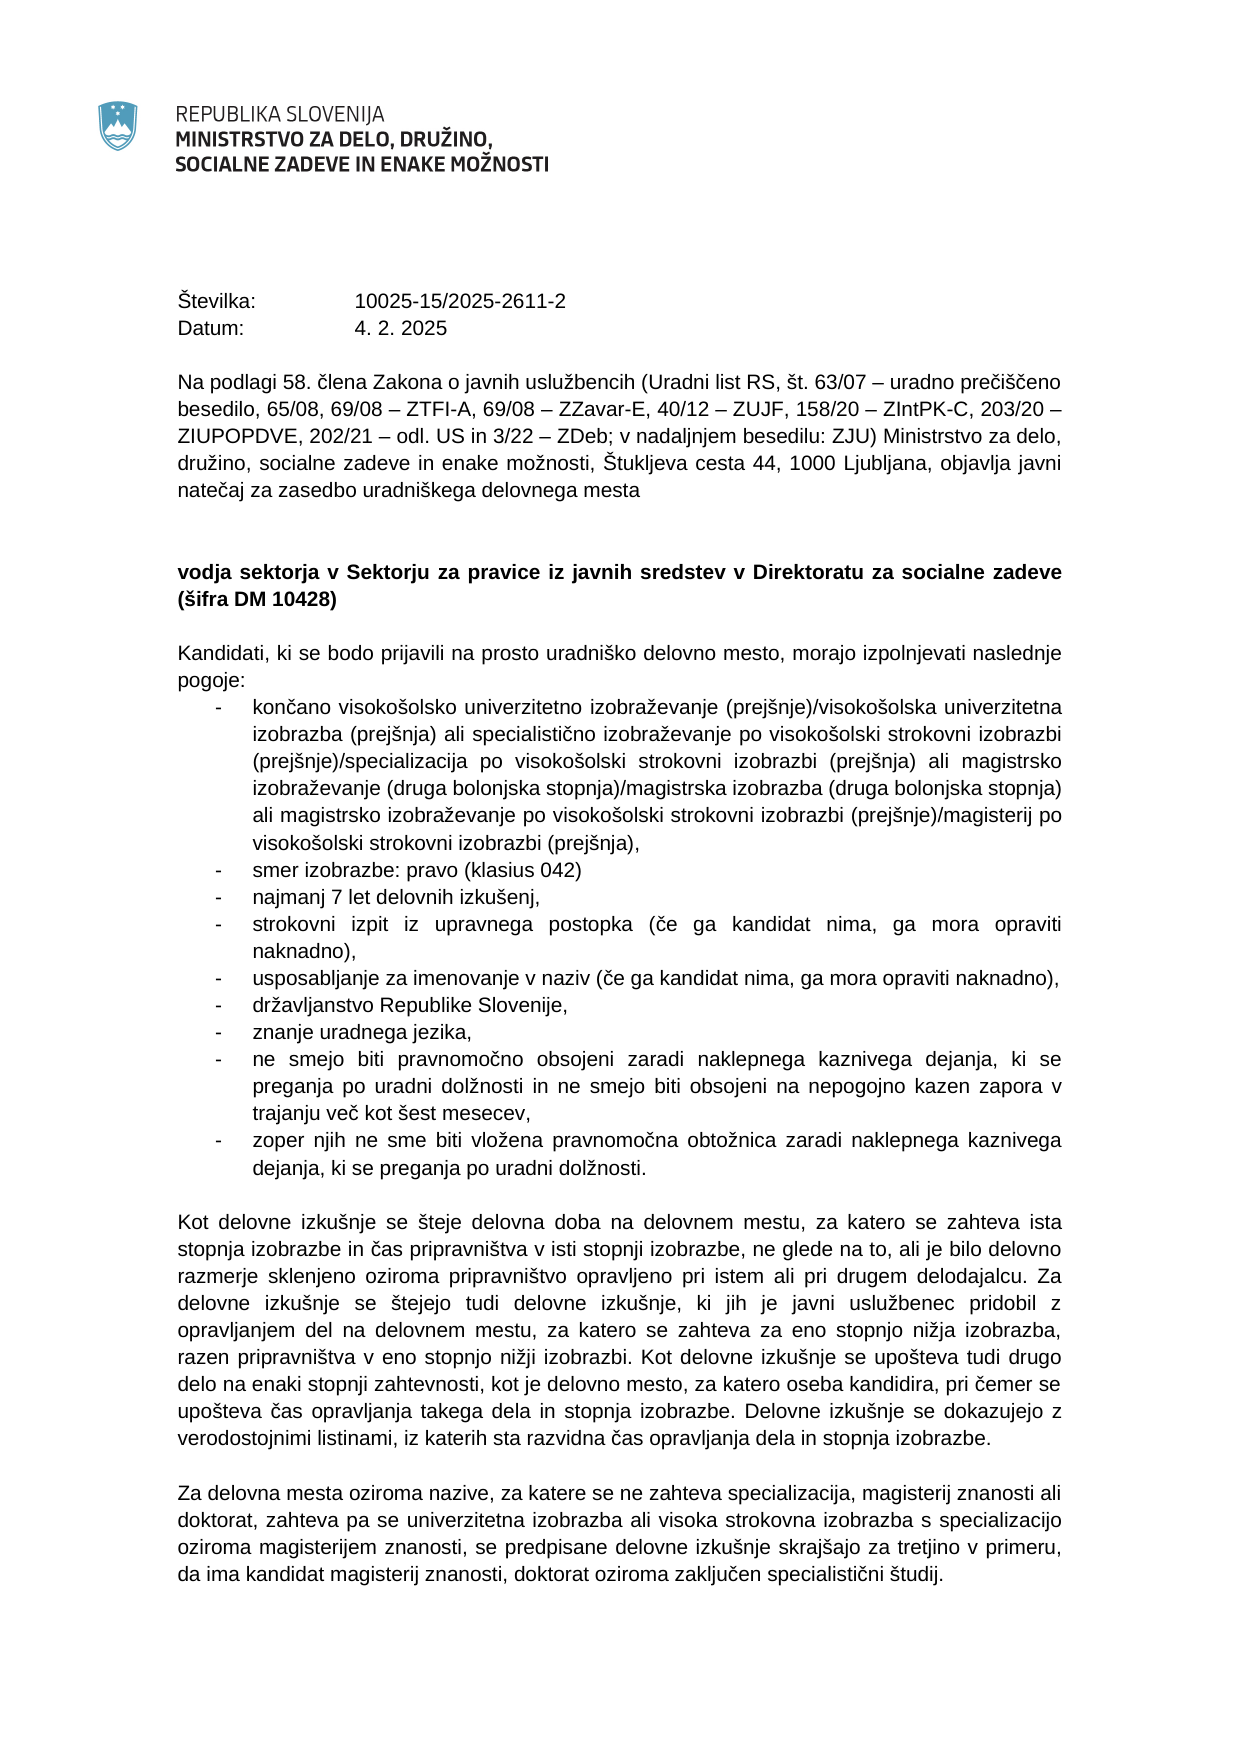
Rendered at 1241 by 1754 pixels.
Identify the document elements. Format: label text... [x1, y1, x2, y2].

list usposabljanje za imenovanje v naziv (če ga kandidat nima, ga mora opraviti naknadno), [215, 964, 1063, 991]
text Datum: 4. 2. 2025 [177, 314, 1063, 341]
text Kandidati, ki se bodo prijavili na prosto uradniško delovno mesto, morajo izpolnjevati naslednje pogoje: [177, 639, 1063, 693]
text vodja sektorja v Sektorju za pravice iz javnih sredstev v Direktoratu za socialne zadeve (šifra DM 10428) [177, 557, 1063, 612]
list končano visokošolsko univerzitetno izobraževanje (prejšnje)/visokošolska univerzitetna izobrazba (prejšnja) ali specialistično izobraževanje po visokošolski strokovni izobrazbi (prejšnje)/specializacija po visokošolski strokovni izobrazbi (prejšnja) ali magistrsko izobraževanje (druga bolonjska stopnja)/magistrska izobrazba (druga bolonjska stopnja) ali magistrsko izobraževanje po visokošolski strokovni izobrazbi (prejšnje)/magisterij po visokošolski strokovni izobrazbi (prejšnja), [215, 693, 1063, 855]
list najmanj 7 let delovnih izkušenj, [215, 882, 1063, 909]
picture [0, 0, 550, 239]
text Na podlagi 58. člena Zakona o javnih uslužbencih (Uradni list RS, št. 63/07 – uradno prečiščeno besedilo, 65/08, 69/08 – ZTFI-A, 69/08 – ZZavar-E, 40/12 – ZUJF, 158/20 – ZIntPK-C, 203/20 – ZIUPOPDVE, 202/21 – odl. US in 3/22 – ZDeb; v nadaljnjem besedilu: ZJU) Ministrstvo za delo, družino, socialne zadeve in enake možnosti, Štukljeva cesta 44, 1000 Ljubljana, objavlja javni natečaj za zasedbo uradniškega delovnega mesta [177, 368, 1063, 503]
list ne smejo biti pravnomočno obsojeni zaradi naklepnega kaznivega dejanja, ki se preganja po uradni dolžnosti in ne smejo biti obsojeni na nepogojno kazen zapora v trajanju več kot šest mesecev, [215, 1045, 1063, 1126]
list strokovni izpit iz upravnega postopka (če ga kandidat nima, ga mora opraviti naknadno), [215, 909, 1063, 964]
list znanje uradnega jezika, [215, 1018, 1063, 1045]
text Kot delovne izkušnje se šteje delovna doba na delovnem mestu, za katero se zahteva ista stopnja izobrazbe in čas pripravništva v isti stopnji izobrazbe, ne glede na to, ali je bilo delovno razmerje sklenjeno oziroma pripravništvo opravljeno pri istem ali pri drugem delodajalcu. Za delovne izkušnje se štejejo tudi delovne izkušnje, ki jih je javni uslužbenec pridobil z opravljanjem del na delovnem mestu, za katero se zahteva za eno stopnjo nižja izobrazba, razen pripravništva v eno stopnjo nižji izobrazbi. Kot delovne izkušnje se upošteva tudi drugo delo na enaki stopnji zahtevnosti, kot je delovno mesto, za katero oseba kandidira, pri čemer se upošteva čas opravljanja takega dela in stopnja izobrazbe. Delovne izkušnje se dokazujejo z verodostojnimi listinami, iz katerih sta razvidna čas opravljanja dela in stopnja izobrazbe. [177, 1207, 1063, 1451]
list smer izobrazbe: pravo (klasius 042) [215, 855, 1063, 882]
text Številka: 10025-15/2025-2611-2 [177, 287, 1063, 314]
text Za delovna mesta oziroma nazive, za katere se ne zahteva specializacija, magisterij znanosti ali doktorat, zahteva pa se univerzitetna izobrazba ali visoka strokovna izobrazba s specializacijo oziroma magisterijem znanosti, se predpisane delovne izkušnje skrajšajo za tretjino v primeru, da ima kandidat magisterij znanosti, doktorat oziroma zaključen specialistični študij. [177, 1478, 1063, 1587]
list zoper njih ne sme biti vložena pravnomočna obtožnica zaradi naklepnega kaznivega dejanja, ki se preganja po uradni dolžnosti. [215, 1126, 1063, 1180]
list državljanstvo Republike Slovenije, [215, 991, 1063, 1018]
